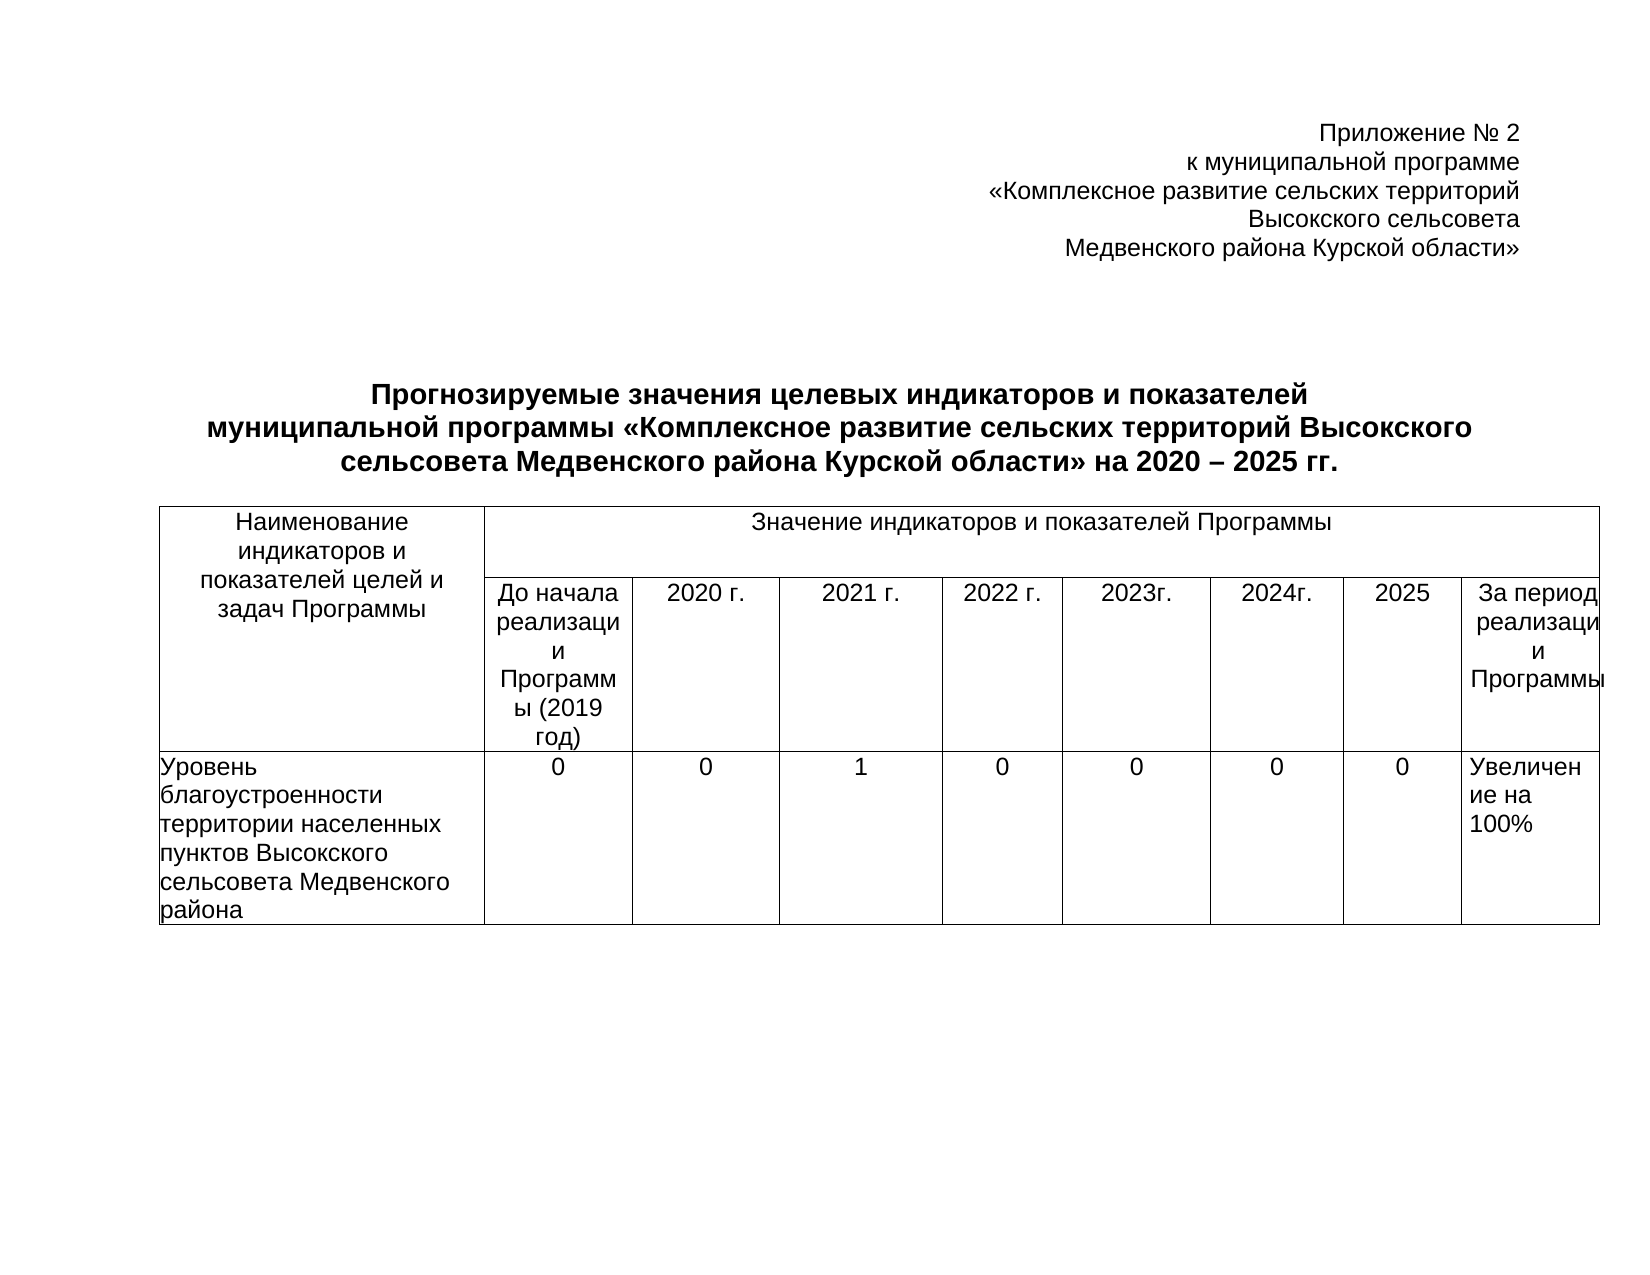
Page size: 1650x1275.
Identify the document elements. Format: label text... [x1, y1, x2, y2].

text Прогнозируемые значения целевых индикаторов и показателей [159, 377, 1520, 410]
table_cell За период реализации Программы [1462, 578, 1599, 751]
table_cell 2021 г. [780, 578, 942, 751]
table_cell 2022 г. [943, 578, 1062, 751]
text Высокского сельсовета [159, 204, 1520, 233]
table_cell 0 [1211, 752, 1343, 924]
text Медвенского района Курской области» [159, 233, 1520, 262]
table_cell 0 [485, 752, 632, 924]
table_cell 0 [1063, 752, 1210, 924]
table_cell Увеличение на 100% [1462, 752, 1599, 924]
table_header Наименование индикаторов и показателей целей и задач Программы [160, 507, 484, 751]
text муниципальной программы «Комплексное развитие сельских территорий Высокского сельсовета Медвенского района Курской области» на 2020 – 2025 гг. [159, 410, 1520, 477]
text Приложение № 2 [676, 118, 1520, 147]
table_cell 2020 г. [633, 578, 779, 751]
table_cell До начала реализации Программы (2019 год) [485, 578, 632, 751]
table_cell 1 [780, 752, 942, 924]
table_header Значение индикаторов и показателей Программы [485, 507, 1599, 577]
table_cell 2023г. [1063, 578, 1210, 751]
table_cell 0 [943, 752, 1062, 924]
text «Комплексное развитие сельских территорий [159, 176, 1520, 204]
table_cell 2024г. [1211, 578, 1343, 751]
table_cell Уровень благоустроенности территории населенных пунктов Высокского сельсовета Медвенского района [160, 752, 484, 924]
table_cell 2025 [1344, 578, 1461, 751]
text к муниципальной программе [676, 147, 1520, 176]
table_cell 0 [633, 752, 779, 924]
table_cell 0 [1344, 752, 1461, 924]
